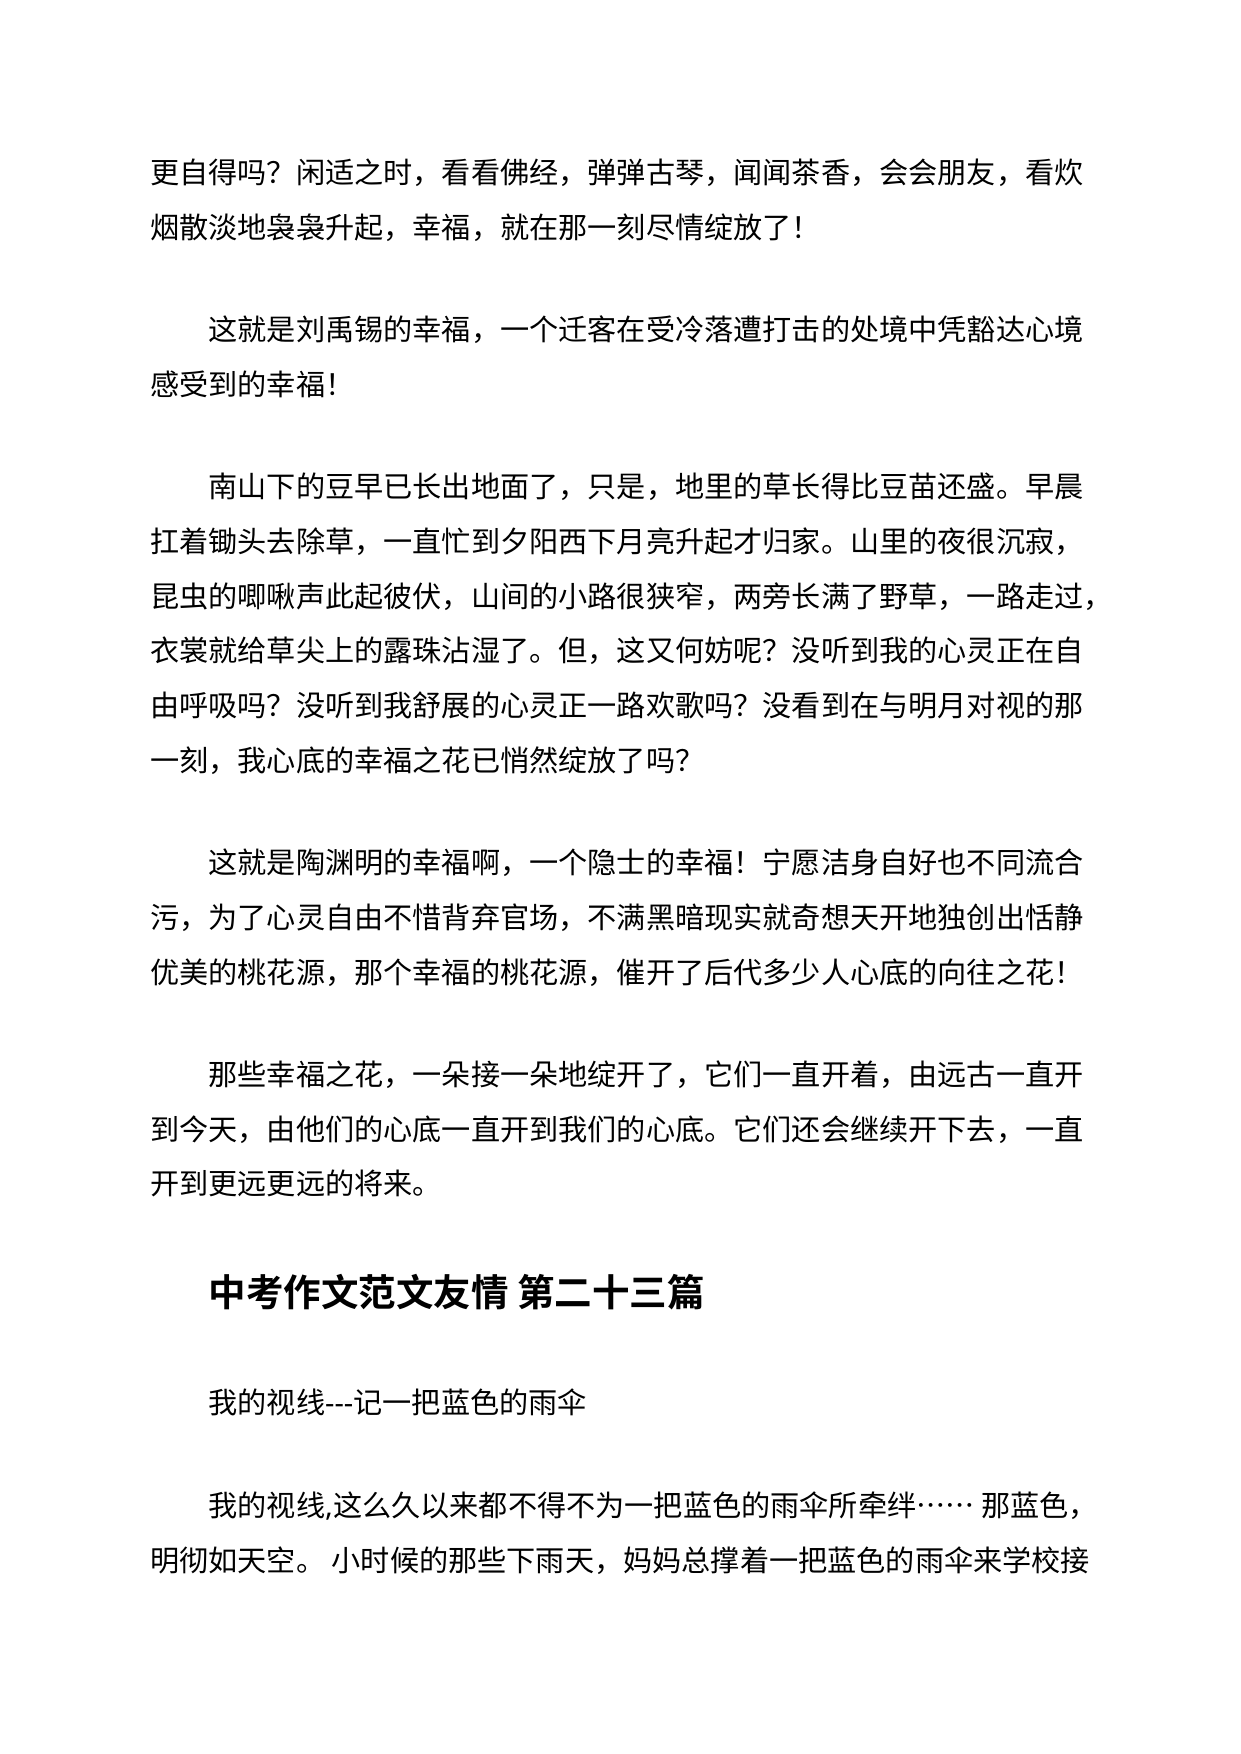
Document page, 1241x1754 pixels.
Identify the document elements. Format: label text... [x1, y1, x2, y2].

text 这就是陶渊明的幸福啊，一个隐士的幸福！宁愿洁身自好也不同流合污，为了心灵自由不惜背弃官场，不满黑暗现实就奇想天开地独创出恬静优美的桃花源，那个幸福的桃花源，催开了后代多少人心底的向往之花！ [150, 839, 1090, 992]
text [150, 1482, 1090, 1579]
text 那些幸福之花，一朵接一朵地绽开了，它们一直开着，由远古一直开到今天，由他们的心底一直开到我们的心底。它们还会继续开下去，一直开到更远更远的将来。 [150, 1051, 1090, 1203]
text 南山下的豆早已长出地面了，只是，地里的草长得比豆苗还盛。早晨扛着锄头去除草，一直忙到夕阳西下月亮升起才归家。山里的夜很沉寂，昆虫的唧啾声此起彼伏，山间的小路很狭窄，两旁长满了野草，一路走过，衣裳就给草尖上的露珠沾湿了。但，这又何妨呢？没听到我的心灵正在自由呼吸吗？没听到我舒展的心灵正一路欢歌吗？没看到在与明月对视的那一刻，我心底的幸福之花已悄然绽放了吗？ [150, 463, 1090, 780]
text 中考作文范文友情 第二十三篇 [150, 1263, 1090, 1317]
text 我的视线---记一把蓝色的雨伞 [150, 1380, 1090, 1422]
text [150, 150, 1090, 247]
text 这就是刘禹锡的幸福，一个迁客在受冷落遭打击的处境中凭豁达心境感受到的幸福！ [150, 307, 1090, 404]
